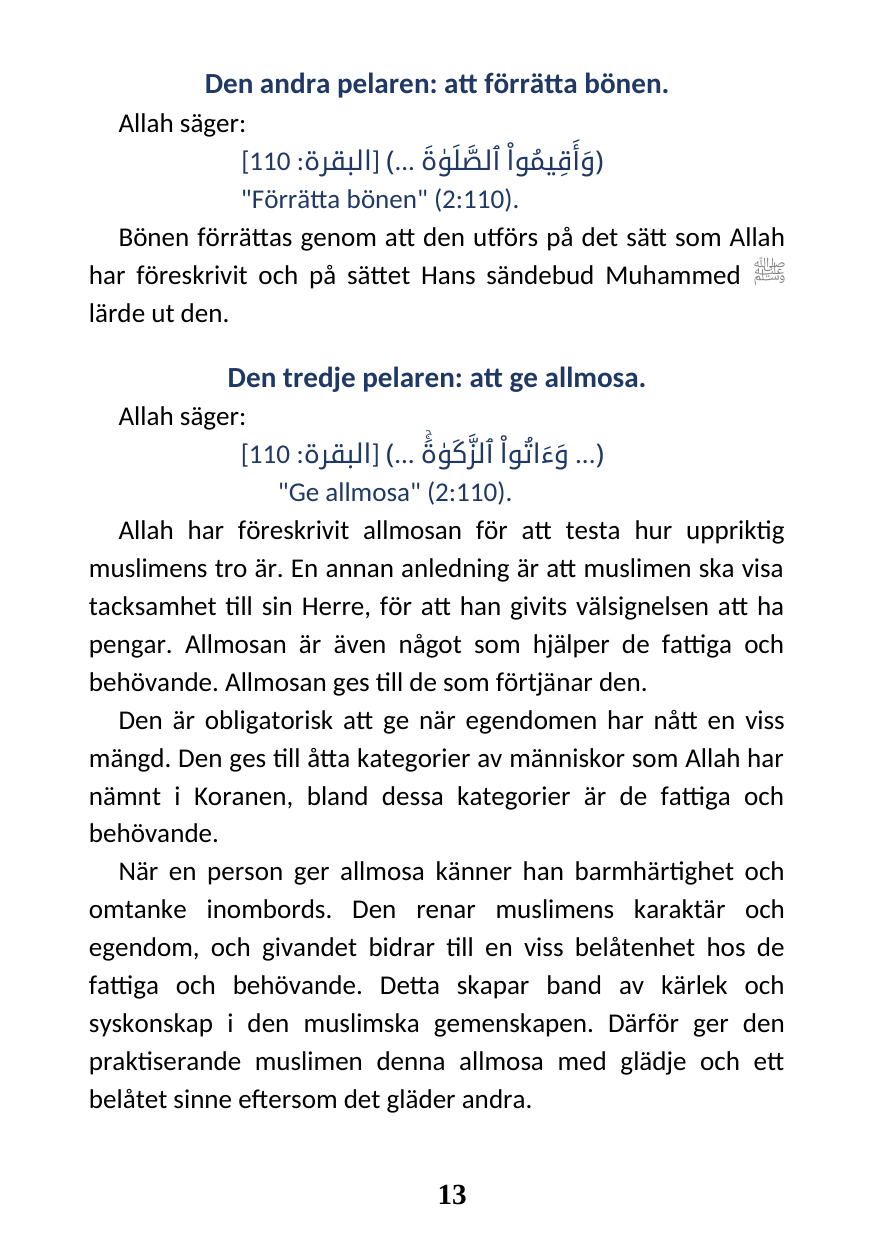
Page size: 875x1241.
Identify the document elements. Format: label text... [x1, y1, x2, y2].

text ﴿وَأَقِيمُواْ ٱلصَّلَوٰةَ ...﴾ [البقرة: 110] [89, 144, 785, 177]
text Bönen förrättas genom att den utförs på det sätt som Allah har föreskrivit och på sättet Hans sändebud Muhammed ﷺ lärde ut den. [89, 220, 785, 329]
text Allah har föreskrivit allmosan för att testa hur uppriktig muslimens tro är. En annan anledning är att muslimen ska visa tacksamhet till sin Herre, för att han givits välsignelsen att ha pengar. Allmosan är även något som hjälper de fattiga och behövande. Allmosan ges till de som förtjänar den. [89, 513, 785, 698]
subtitle Den tredje pelaren: att ge allmosa. [89, 359, 785, 394]
text Allah säger: [89, 399, 785, 433]
text Allah säger: [89, 106, 785, 139]
subtitle Den andra pelaren: att förrätta bönen. [89, 65, 785, 101]
text "Förrätta bönen" (2:110). [89, 182, 785, 215]
text "Ge allmosa" (2:110). [89, 475, 785, 508]
text ﴿... وَءَاتُواْ ٱلزَّكَوٰةَۚ ...﴾ [البقرة: 110] [89, 437, 785, 471]
text När en person ger allmosa känner han barmhärtighet och omtanke inombords. Den renar muslimens karaktär och egendom, och givandet bidrar till en viss belåtenhet hos de fattiga och behövande. Detta skapar band av kärlek och syskonskap i den muslimska gemenskapen. Därför ger den praktiserande muslimen denna allmosa med glädje och ett belåtet sinne eftersom det gläder andra. [89, 854, 785, 1115]
text Den är obligatorisk att ge när egendomen har nått en viss mängd. Den ges till åtta kategorier av människor som Allah har nämnt i Koranen, bland dessa kategorier är de fattiga och behövande. [89, 703, 785, 850]
